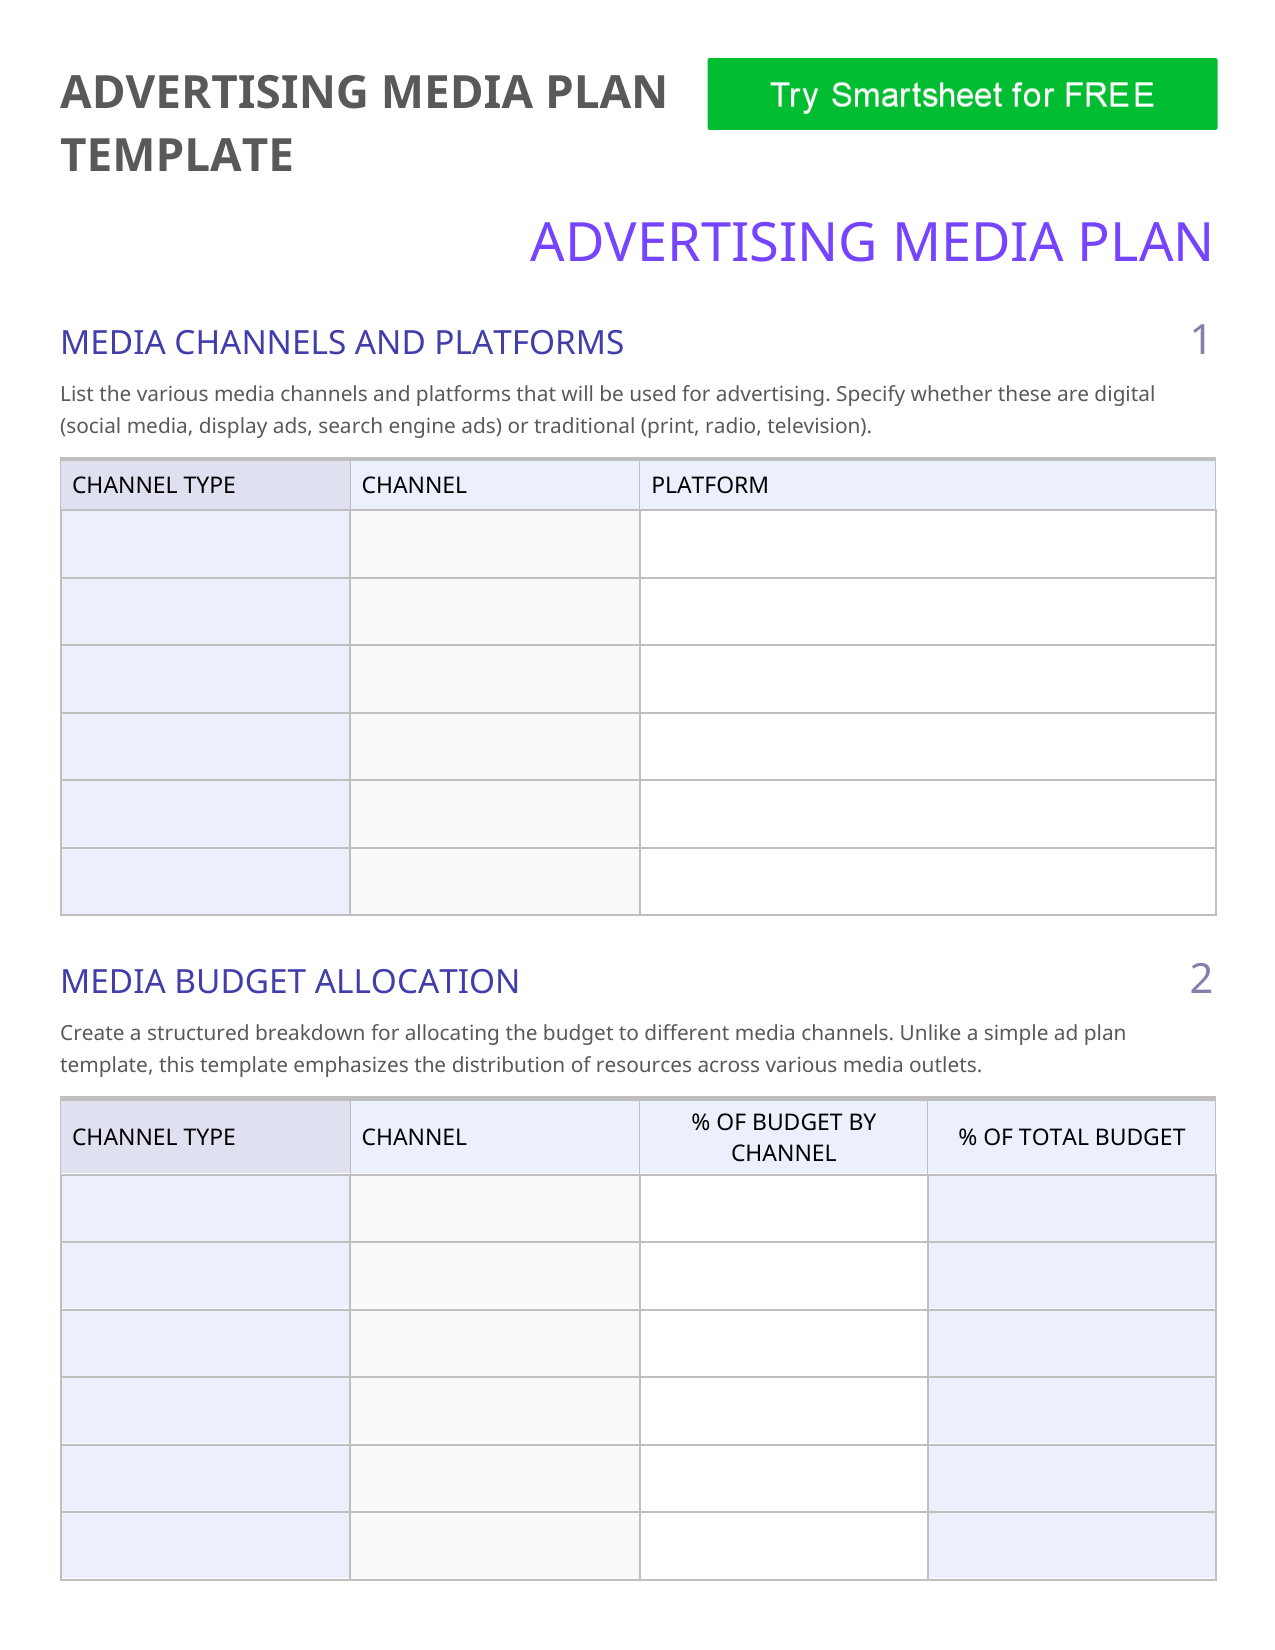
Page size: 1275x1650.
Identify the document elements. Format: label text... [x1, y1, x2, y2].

table_cell [929, 1176, 1215, 1241]
table_header % OF TOTAL BUDGET [928, 1101, 1215, 1173]
table_cell [62, 1311, 349, 1376]
table_cell [351, 1243, 639, 1308]
picture [707, 58, 1218, 130]
table_header CHANNEL [351, 1101, 639, 1173]
table_header CHANNEL TYPE [61, 461, 350, 509]
table_header PLATFORM [640, 461, 1215, 509]
table_cell [351, 511, 639, 577]
table_cell [62, 579, 349, 644]
text Create a structured breakdown for allocating the budget to different media channels. Unlike a simple ad plan template, this template emphasizes the distribution of resources across various media outlets. [60, 1018, 1215, 1079]
table_cell [351, 1311, 639, 1376]
table_cell [62, 781, 349, 847]
table_cell [641, 1513, 927, 1578]
table_cell [929, 1378, 1215, 1443]
table_cell [351, 781, 639, 847]
table_cell [62, 1378, 349, 1443]
table_cell [641, 579, 1215, 644]
table_cell [62, 1513, 349, 1578]
table_cell [929, 1243, 1215, 1308]
table_cell [929, 1446, 1215, 1511]
table_cell [62, 1446, 349, 1511]
text ADVERTISING MEDIA PLAN [60, 203, 1215, 277]
table_header % OF BUDGET BY CHANNEL [640, 1101, 927, 1173]
table_cell [62, 511, 349, 577]
table_cell [62, 714, 349, 779]
table_cell [62, 849, 349, 914]
table_cell [351, 1446, 639, 1511]
table_header CHANNEL TYPE [61, 1101, 350, 1173]
table_cell [641, 1176, 927, 1241]
table_cell [929, 1311, 1215, 1376]
table_cell [351, 849, 639, 914]
table_cell [351, 1378, 639, 1443]
table_cell [62, 1243, 349, 1308]
table_header CHANNEL [351, 461, 639, 509]
table_cell [641, 1446, 927, 1511]
table_cell [62, 1176, 349, 1241]
table_cell [351, 714, 639, 779]
table_cell [641, 781, 1215, 847]
subtitle MEDIA BUDGET ALLOCATION 2 [60, 949, 1215, 1006]
table_cell [641, 1243, 927, 1308]
table_cell [641, 646, 1215, 712]
table_cell [641, 511, 1215, 577]
table_cell [641, 714, 1215, 779]
table_cell [351, 1513, 639, 1578]
table_cell [351, 579, 639, 644]
text ADVERTISING MEDIA PLAN TEMPLATE [60, 60, 1215, 185]
table_cell [62, 646, 349, 712]
subtitle MEDIA CHANNELS AND PLATFORMS 1 [60, 309, 1215, 366]
table_cell [641, 1378, 927, 1443]
table_cell [641, 1311, 927, 1376]
table_cell [641, 849, 1215, 914]
table_cell [929, 1513, 1215, 1578]
text List the various media channels and platforms that will be used for advertising. Specify whether these are digital (social media, display ads, search engine ads) or traditional (print, radio, television). [60, 379, 1215, 440]
table_cell [351, 1176, 639, 1241]
table_cell [351, 646, 639, 712]
